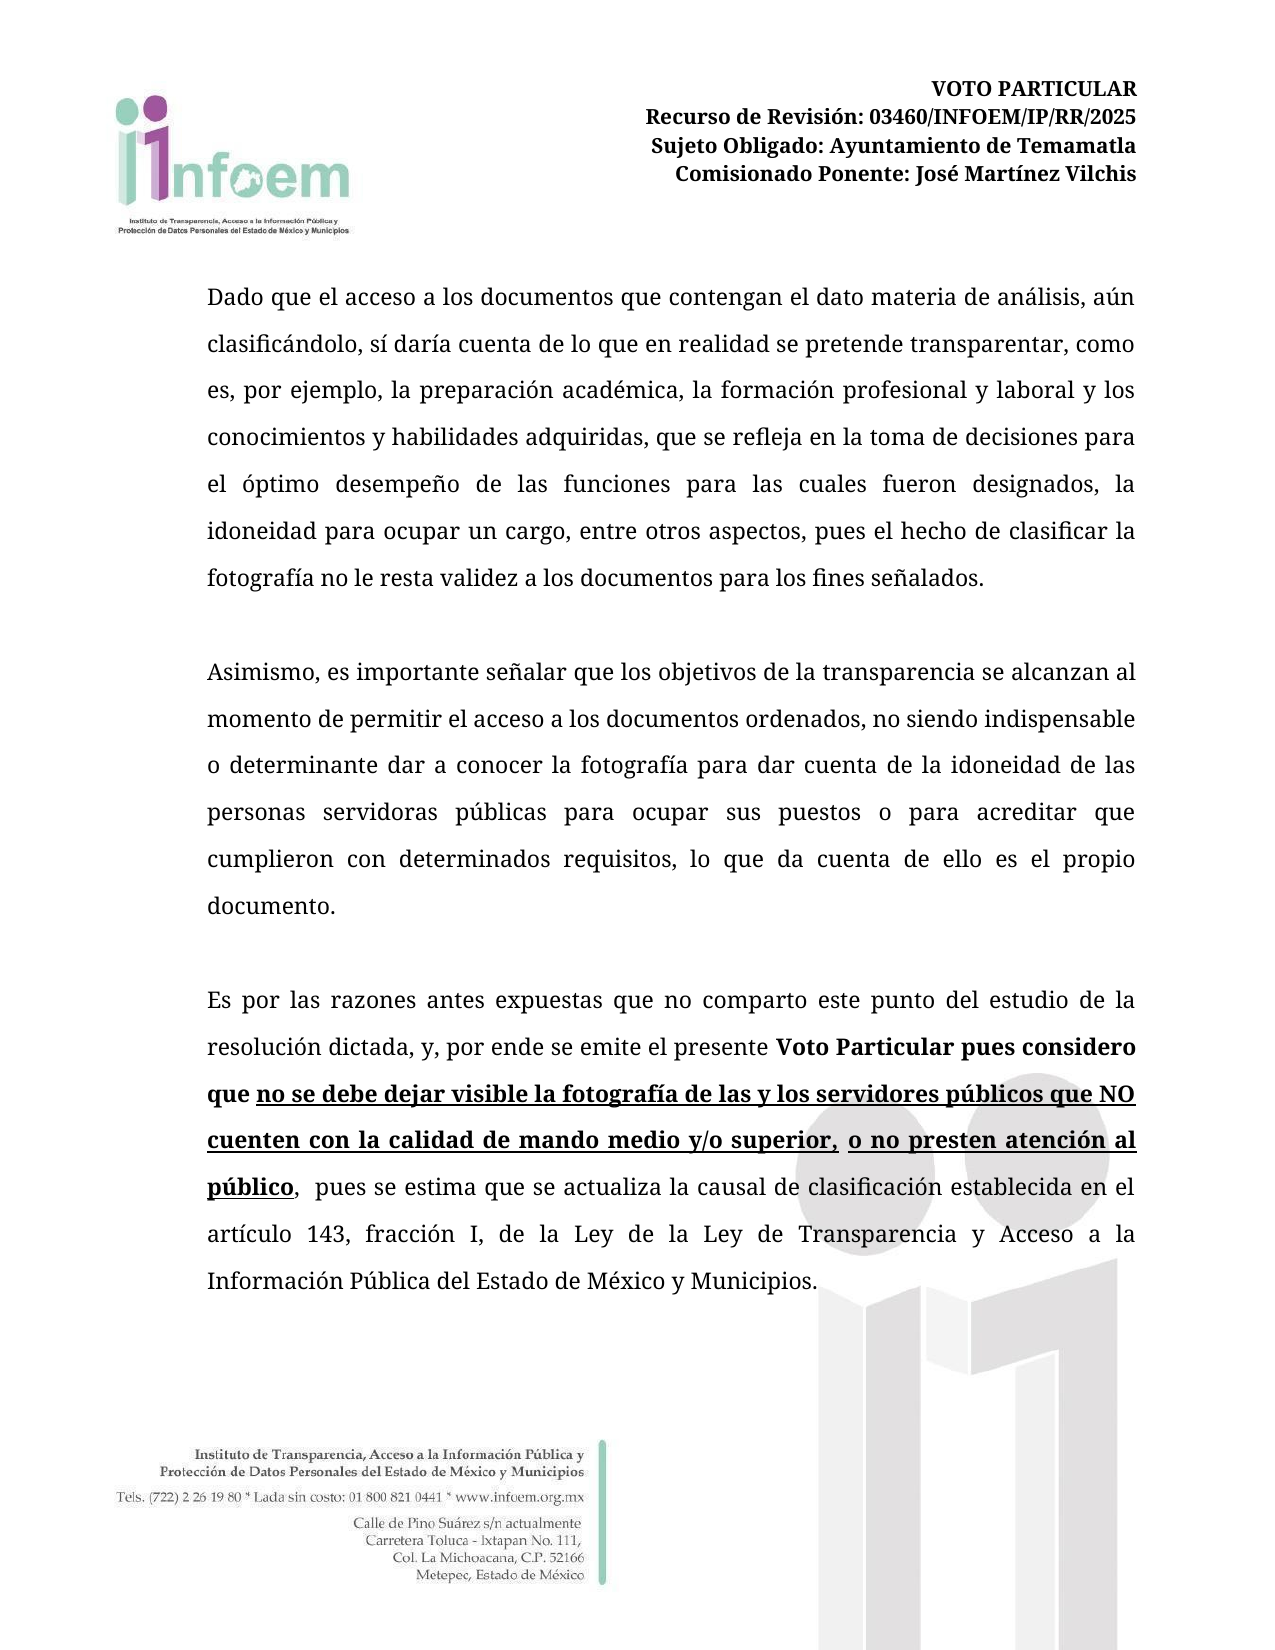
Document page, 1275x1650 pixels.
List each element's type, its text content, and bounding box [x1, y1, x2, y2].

text Es por las razones antes expuestas que no comparto este punto del estudio de la resolución dictada, y, por ende se emite el presente Voto Particular pues considero que no se debe dejar visible la fotografía de las y los servidores públicos que NO cuenten con la calidad de mando medio y/o superior, o no presten atención al público, pues se estima que se actualiza la causal de clasificación establecida en el artículo 143, fracción I, de la Ley de la Ley de Transparencia y Acceso a la Información Pública del Estado de México y Municipios. [207, 984, 1137, 1296]
text Dado que el acceso a los documentos que contengan el dato materia de análisis, aún clasificándolo, sí daría cuenta de lo que en realidad se pretende transparentar, como es, por ejemplo, la preparación académica, la formación profesional y laboral y los conocimientos y habilidades adquiridas, que se refleja en la toma de decisiones para el óptimo desempeño de las funciones para las cuales fueron designados, la idoneidad para ocupar un cargo, entre otros aspectos, pues el hecho de clasificar la fotografía no le resta validez a los documentos para los fines señalados. [207, 281, 1137, 593]
text Asimismo, es importante señalar que los objetivos de la transparencia se alcanzan al momento de permitir el acceso a los documentos ordenados, no siendo indispensable o determinante dar a conocer la fotografía para dar cuenta de la idoneidad de las personas servidoras públicas para ocupar sus puestos o para acreditar que cumplieron con determinados requisitos, lo que da cuenta de ello es el propio documento. [207, 656, 1137, 921]
picture [0, 35, 1234, 1650]
